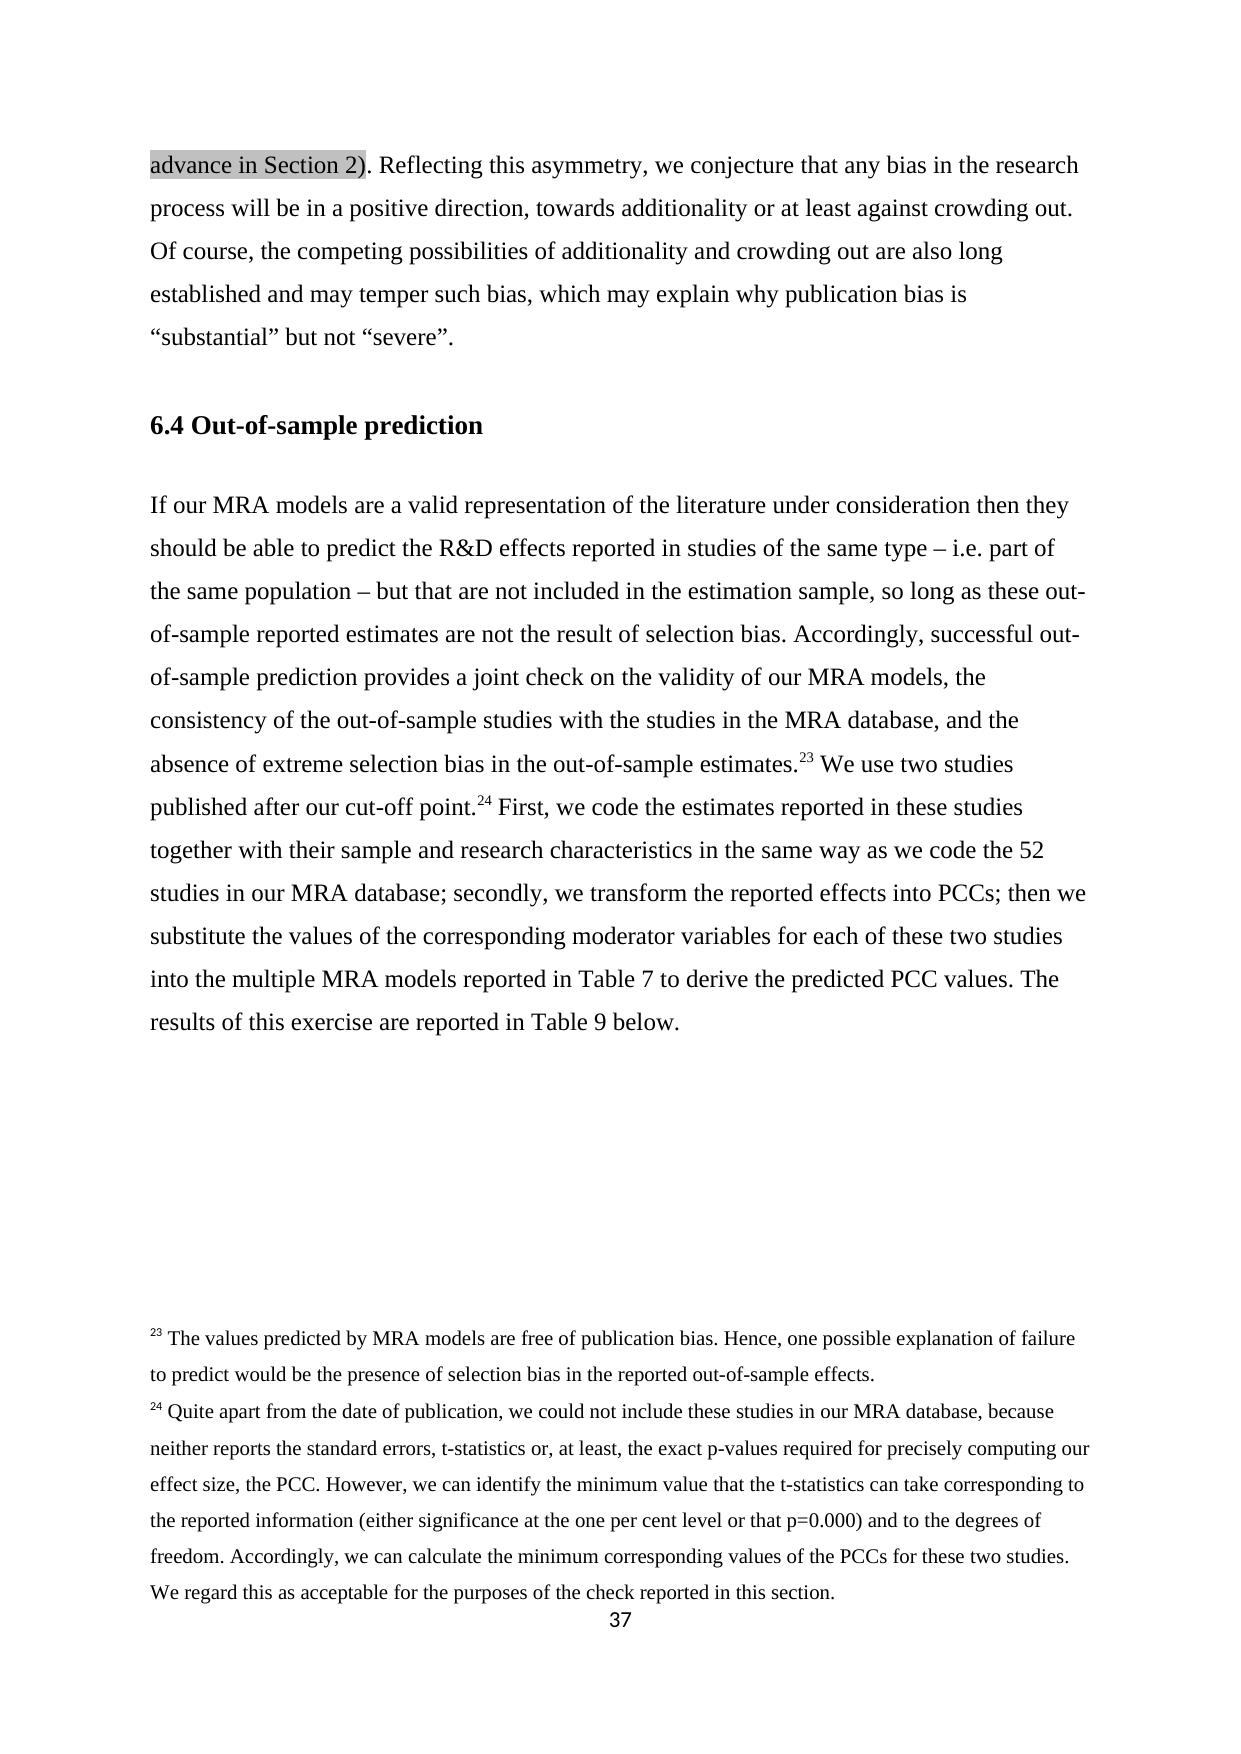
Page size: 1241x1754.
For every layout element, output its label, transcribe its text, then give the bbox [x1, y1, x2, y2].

text If our MRA models are a valid representation of the literature under consideration then they should be able to predict the R&D effects reported in studies of the same type – i.e. part of the same population – but that are not included in the estimation sample, so long as these out-of-sample reported estimates are not the result of selection bias. Accordingly, successful out-of-sample prediction provides a joint check on the validity of our MRA models, the consistency of the out-of-sample studies with the studies in the MRA database, and the absence of extreme selection bias in the out-of-sample estimates. We use two studies published after our cut-off point. First, we code the estimates reported in these studies together with their sample and research characteristics in the same way as we code the 52 studies in our MRA database; secondly, we transform the reported effects into PCCs; then we substitute the values of the corresponding moderator variables for each of these two studies into the multiple MRA models reported in Table 7 to derive the predicted PCC values. The results of this exercise are reported in Table 9 below. [150, 490, 1090, 1036]
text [150, 150, 1090, 351]
subtitle 6.4 Out-of-sample prediction [150, 409, 1090, 440]
